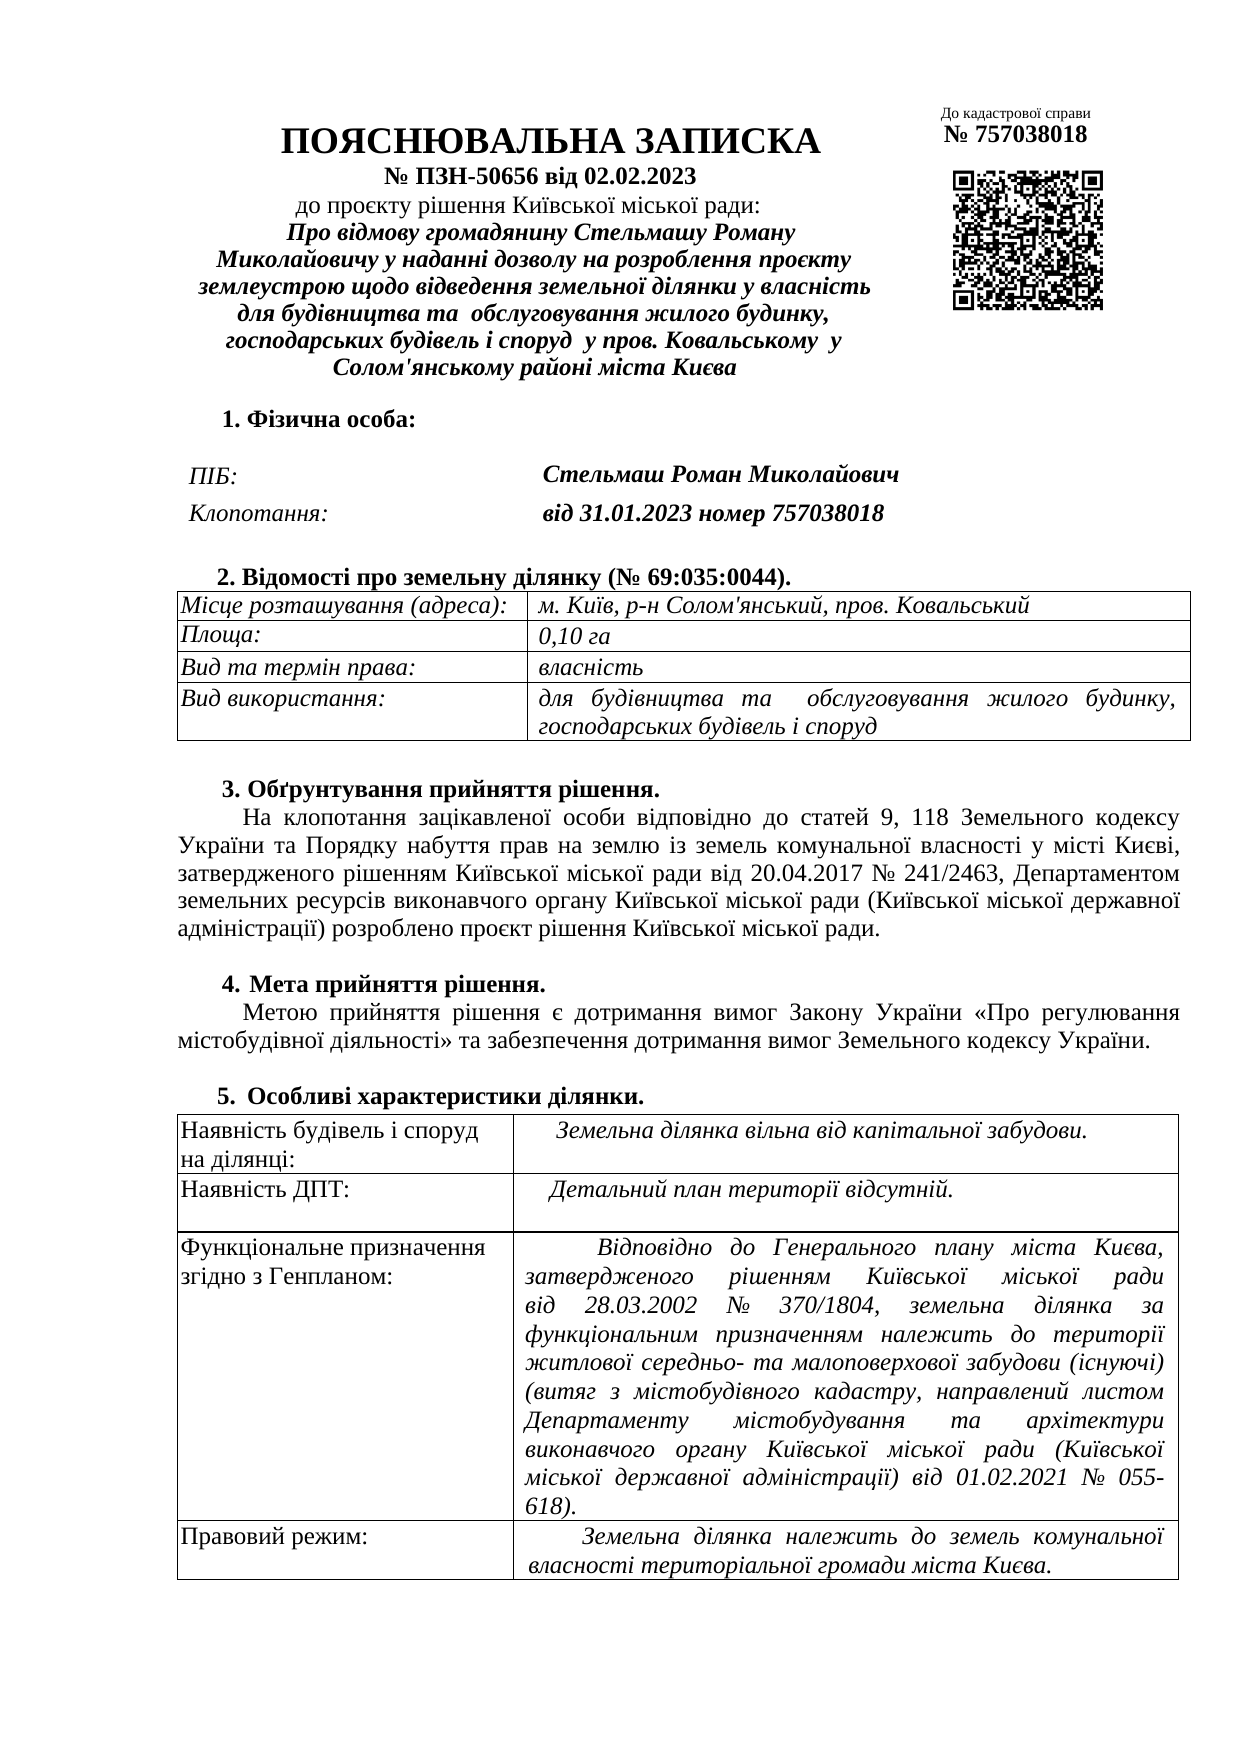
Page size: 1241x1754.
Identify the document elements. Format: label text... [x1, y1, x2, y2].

text Метою прийняття рішення є дотримання вимог Закону України «Про регулювання містобудівної діяльності» та забезпечення дотримання вимог Земельного кодексу України. [177, 998, 1181, 1054]
table_cell Відповідно до Генерального плану міста Києва, затвердженого рішенням Київської міської ради від 28.03.2002 № 370/1804, земельна ділянка за функціональним призначенням належить до території житлової середньо- та малоповерхової забудови (існуючі) (витяг з містобудівного кадастру, направлений листом Департаменту містобудування та архітектури виконавчого органу Київської міської ради (Київської міської державної адміністрації) від 01.02.2021 № 055-618). [514, 1233, 1178, 1520]
table_cell власність [528, 652, 1190, 682]
table_header Земельна ділянка вільна від капітальної забудови. [514, 1115, 1178, 1173]
table_cell Детальний план території відсутній. [514, 1174, 1178, 1231]
text ПОЯСНЮВАЛЬНА ЗАПИСКА [281, 118, 1181, 161]
table_cell Функціональне призначення згідно з Генпланом: [178, 1233, 513, 1520]
text Про відмову громадянину Стельмашу Роману Миколайовичу у наданні дозволу на розроблення проєкту землеустрою щодо відведення земельної ділянки у власність для будівництва та обслуговування жилого будинку, господарських будівель і споруд у пров. Ковальському у Солом'янському районі міста Києва [192, 219, 878, 381]
table_cell Земельна ділянка належить до земель комунальної власності територіальної громади міста Києва. [514, 1521, 1178, 1578]
picture [940, 159, 1115, 321]
table_header Місце розташування (адреса): [178, 592, 527, 620]
text На клопотання зацікавленої особи відповідно до статей 9, 118 Земельного кодексу України та Порядку набуття прав на землю із земель комунальної власності у місті Києві, затвердженого рішенням Київської міської ради від 20.04.2017 № 241/2463, Департаментом земельних ресурсів виконавчого органу Київської міської ради (Київської міської державної адміністрації) розроблено проєкт рішення Київської міської ради. [177, 803, 1181, 942]
table_header ПІБ: [177, 461, 543, 498]
table_cell від 31.01.2023 номер 757038018 [543, 499, 1237, 533]
list Мета прийняття рішення. [177, 970, 1181, 998]
table_cell 0,10 га [528, 621, 1190, 651]
table_cell Площа: [178, 621, 527, 651]
table_cell Клопотання: [177, 499, 543, 533]
text до проєкту рішення Київської міської ради: [295, 190, 833, 219]
table_cell Вид та термін права: [178, 652, 527, 682]
table_cell Вид використання: [178, 683, 527, 740]
table_cell Наявність ДПТ: [178, 1174, 513, 1231]
list Особливі характеристики ділянки. [177, 1081, 1181, 1110]
table_header Наявність будівель і споруд на ділянці: [178, 1115, 513, 1173]
table_cell Правовий режим: [178, 1521, 513, 1578]
table_header м. Київ, р-н Солом'янський, пров. Ковальський [528, 592, 1190, 620]
list Обґрунтування прийняття рішення. [162, 774, 1181, 803]
table_header Стельмаш Роман Миколайович [543, 461, 1237, 498]
text 2. Відомості про земельну ділянку (№ 69:035:0044). [217, 562, 1181, 591]
table_cell для будівництва та обслуговування жилого будинку, господарських будівель і споруд [528, 683, 1190, 740]
text № ПЗН-50656 від 02.02.2023 [384, 161, 833, 190]
text 1. Фізична особа: [177, 404, 1181, 433]
